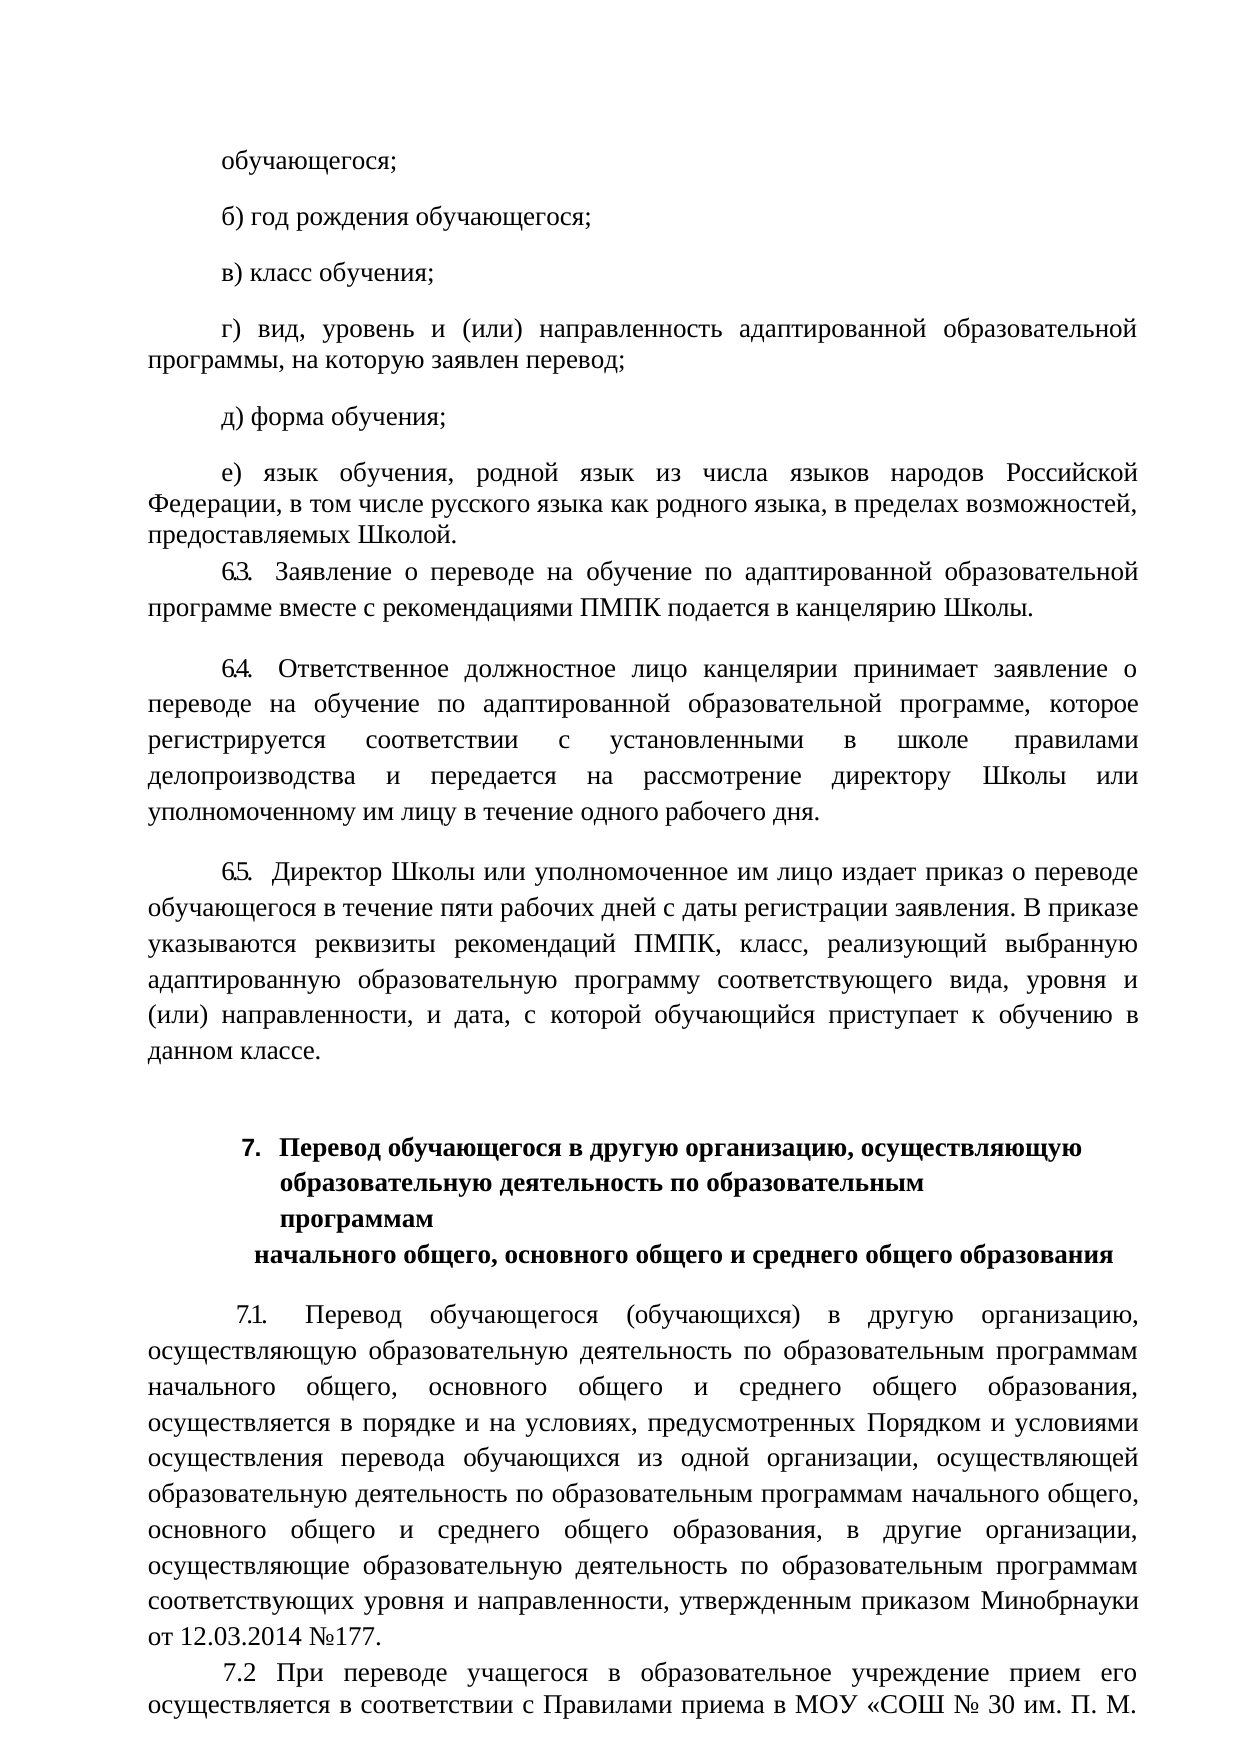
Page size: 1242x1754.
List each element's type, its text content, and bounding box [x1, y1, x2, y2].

text в) класс обучения; [221, 256, 1152, 287]
text начального общего, основного общего и среднего общего образования [254, 1238, 1152, 1269]
text е) язык обучения, родной язык из числа языков народов Российской Федерации, в том числе русского языка как родного языка, в пределах возможностей, предоставляемых Школой. [148, 456, 1138, 549]
subtitle Перевод обучающегося в другую организацию, осуществляющую образовательную деятельность по образовательным программам [241, 1131, 1083, 1233]
list Заявление о переводе на обучение по адаптированной образовательной программе вместе с рекомендациями ПМПК подается в канцелярию Школы. [148, 555, 1139, 622]
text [148, 1656, 1138, 1720]
text д) форма обучения; [221, 399, 1152, 431]
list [221, 144, 1019, 175]
list Директор Школы или уполномоченное им лицо издает приказ о переводе обучающегося в течение пяти рабочих дней с даты регистрации заявления. В приказе указываются реквизиты рекомендаций ПМПК, класс, реализующий выбранную адаптированную образовательную программу соответствующего вида, уровня и (или) направленности, и дата, с которой обучающийся приступает к обучению в данном классе. [148, 856, 1139, 1065]
list Ответственное должностное лицо канцелярии принимает заявление о переводе на обучение по адаптированной образовательной программе, которое регистрируется соответствии с установленными в школе правилами делопроизводства и передается на рассмотрение директору Школы или уполномоченному им лицу в течение одного рабочего дня. [148, 652, 1138, 826]
text б) год рождения обучающегося; [221, 204, 1152, 231]
list Перевод обучающегося (обучающихся) в другую организацию, осуществляющую образовательную деятельность по образовательным программам начального общего, основного общего и среднего общего образования, осуществляется в порядке и на условиях, предусмотренных Порядком и условиями осуществления перевода обучающихся из одной организации, осуществляющей образовательную деятельность по образовательным программам начального общего, основного общего и среднего общего образования, в другие организации, осуществляющие образовательную деятельность по образовательным программам соответствующих уровня и направленности, утвержденным приказом Минобрнауки от 12.03.2014 №177. [148, 1299, 1139, 1651]
text г) вид, уровень и (или) направленность адаптированной образовательной программы, на которую заявлен перевод; [148, 312, 1139, 374]
